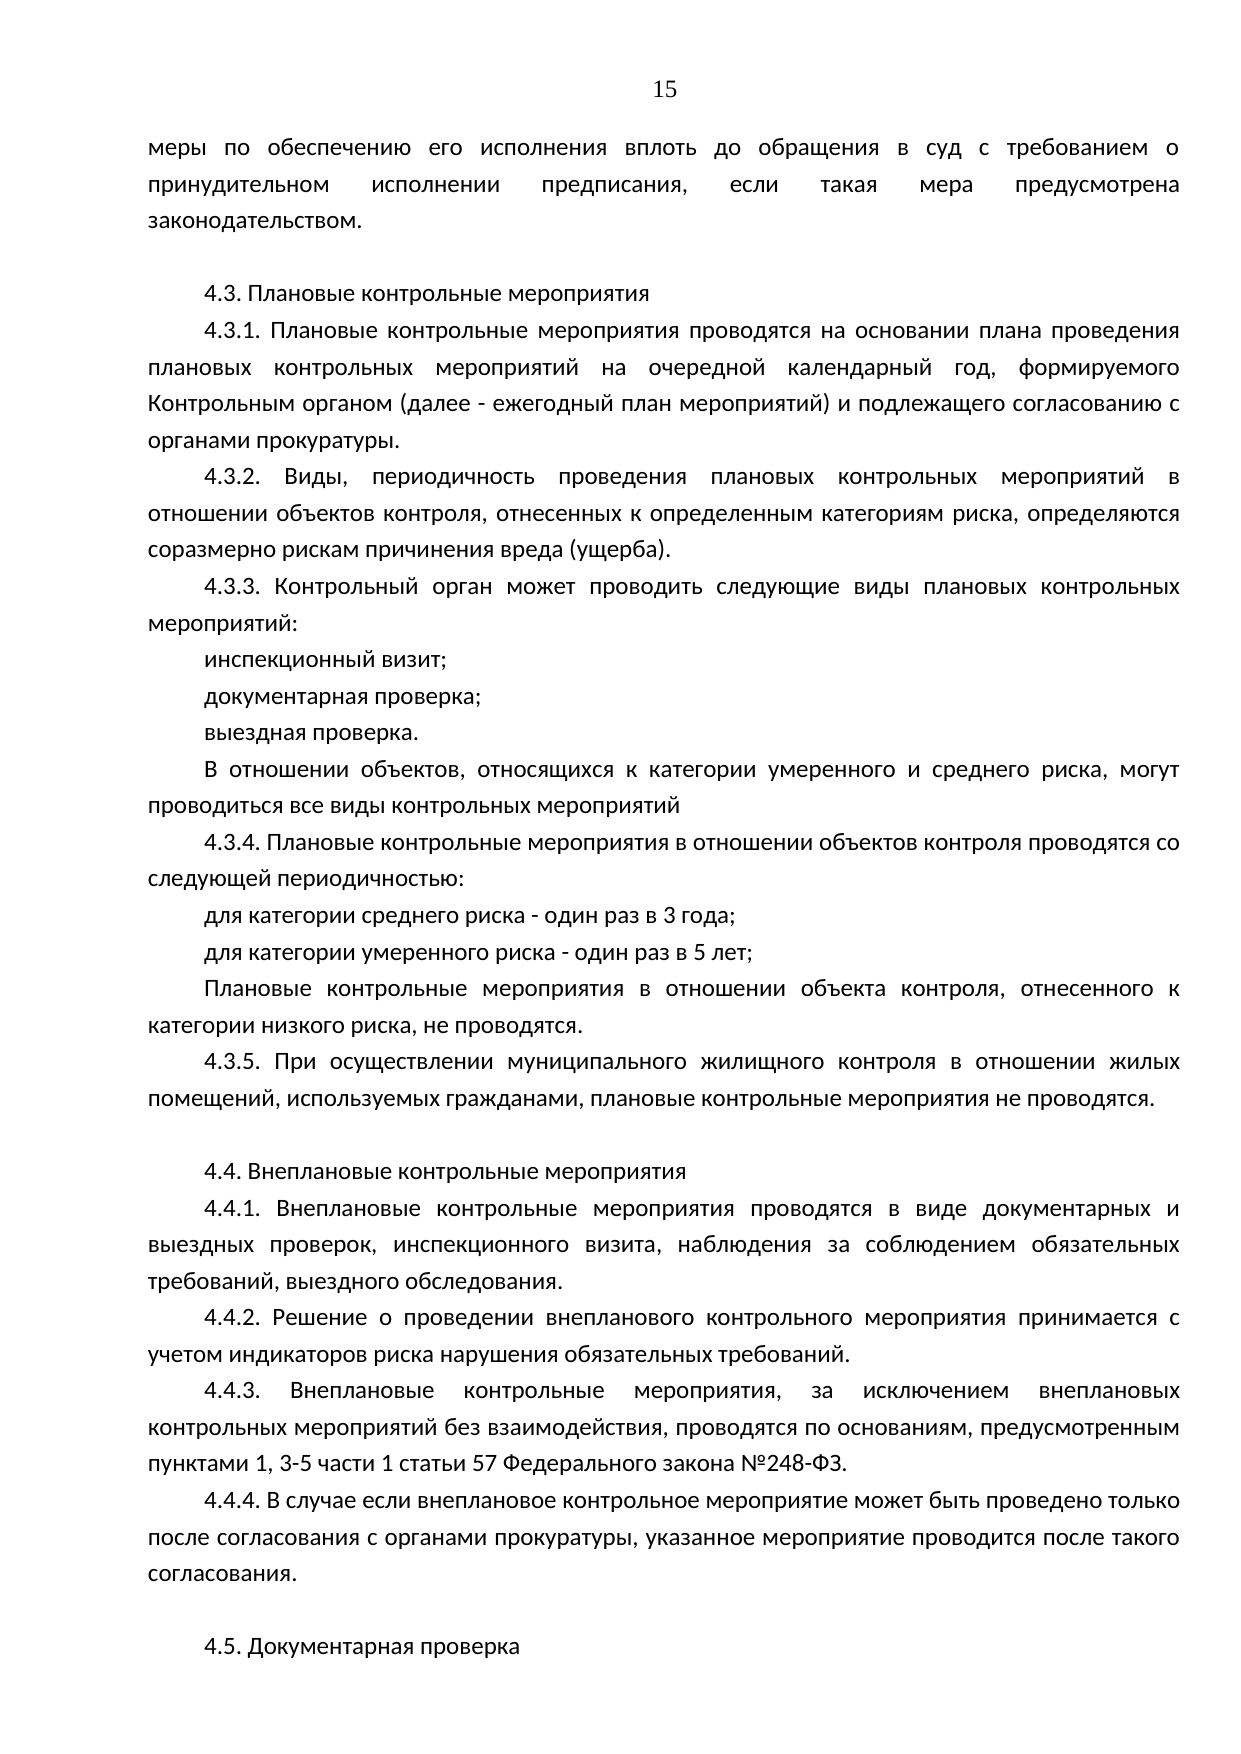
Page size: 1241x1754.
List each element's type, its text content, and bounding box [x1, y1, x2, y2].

text для категории умеренного риска - один раз в 5 лет; [148, 936, 1181, 966]
text выездная проверка. [148, 716, 1181, 747]
text В отношении объектов, относящихся к категории умеренного и среднего риска, могут проводиться все виды контрольных мероприятий [148, 753, 1181, 820]
text 4.4.4. В случае если внеплановое контрольное мероприятие может быть проведено только после согласования с органами прокуратуры, указанное мероприятие проводится после такого согласования. [148, 1484, 1181, 1588]
text 4.3.2. Виды, периодичность проведения плановых контрольных мероприятий в отношении объектов контроля, отнесенных к определенным категориям риска, определяются соразмерно рискам причинения вреда (ущерба). [148, 460, 1181, 564]
text 4.3.4. Плановые контрольные мероприятия в отношении объектов контроля проводятся со следующей периодичностью: [148, 826, 1181, 893]
text для категории среднего риска - один раз в 3 года; [148, 899, 1181, 930]
text инспекционный визит; [148, 643, 1181, 674]
text 4.3.3. Контрольный орган может проводить следующие виды плановых контрольных мероприятий: [148, 570, 1181, 637]
text 4.5. Документарная проверка [148, 1630, 1181, 1661]
text 4.4.3. Внеплановые контрольные мероприятия, за исключением внеплановых контрольных мероприятий без взаимодействия, проводятся по основаниям, предусмотренным пунктами 1, 3-5 части 1 статьи 57 Федерального закона №248-ФЗ. [148, 1374, 1181, 1478]
text 4.4.2. Решение о проведении внепланового контрольного мероприятия принимается с учетом индикаторов риска нарушения обязательных требований. [148, 1301, 1181, 1368]
text 4.4.1. Внеплановые контрольные мероприятия проводятся в виде документарных и выездных проверок, инспекционного визита, наблюдения за соблюдением обязательных требований, выездного обследования. [148, 1192, 1181, 1295]
text Плановые контрольные мероприятия в отношении объекта контроля, отнесенного к категории низкого риска, не проводятся. [148, 972, 1181, 1039]
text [148, 131, 1181, 235]
text документарная проверка; [148, 680, 1181, 710]
text 4.3.5. При осуществлении муниципального жилищного контроля в отношении жилых помещений, используемых гражданами, плановые контрольные мероприятия не проводятся. [148, 1045, 1181, 1112]
text 4.3.1. Плановые контрольные мероприятия проводятся на основании плана проведения плановых контрольных мероприятий на очередной календарный год, формируемого Контрольным органом (далее - ежегодный план мероприятий) и подлежащего согласованию с органами прокуратуры. [148, 314, 1181, 454]
text 4.3. Плановые контрольные мероприятия [148, 278, 1181, 308]
text 4.4. Внеплановые контрольные мероприятия [148, 1155, 1181, 1186]
